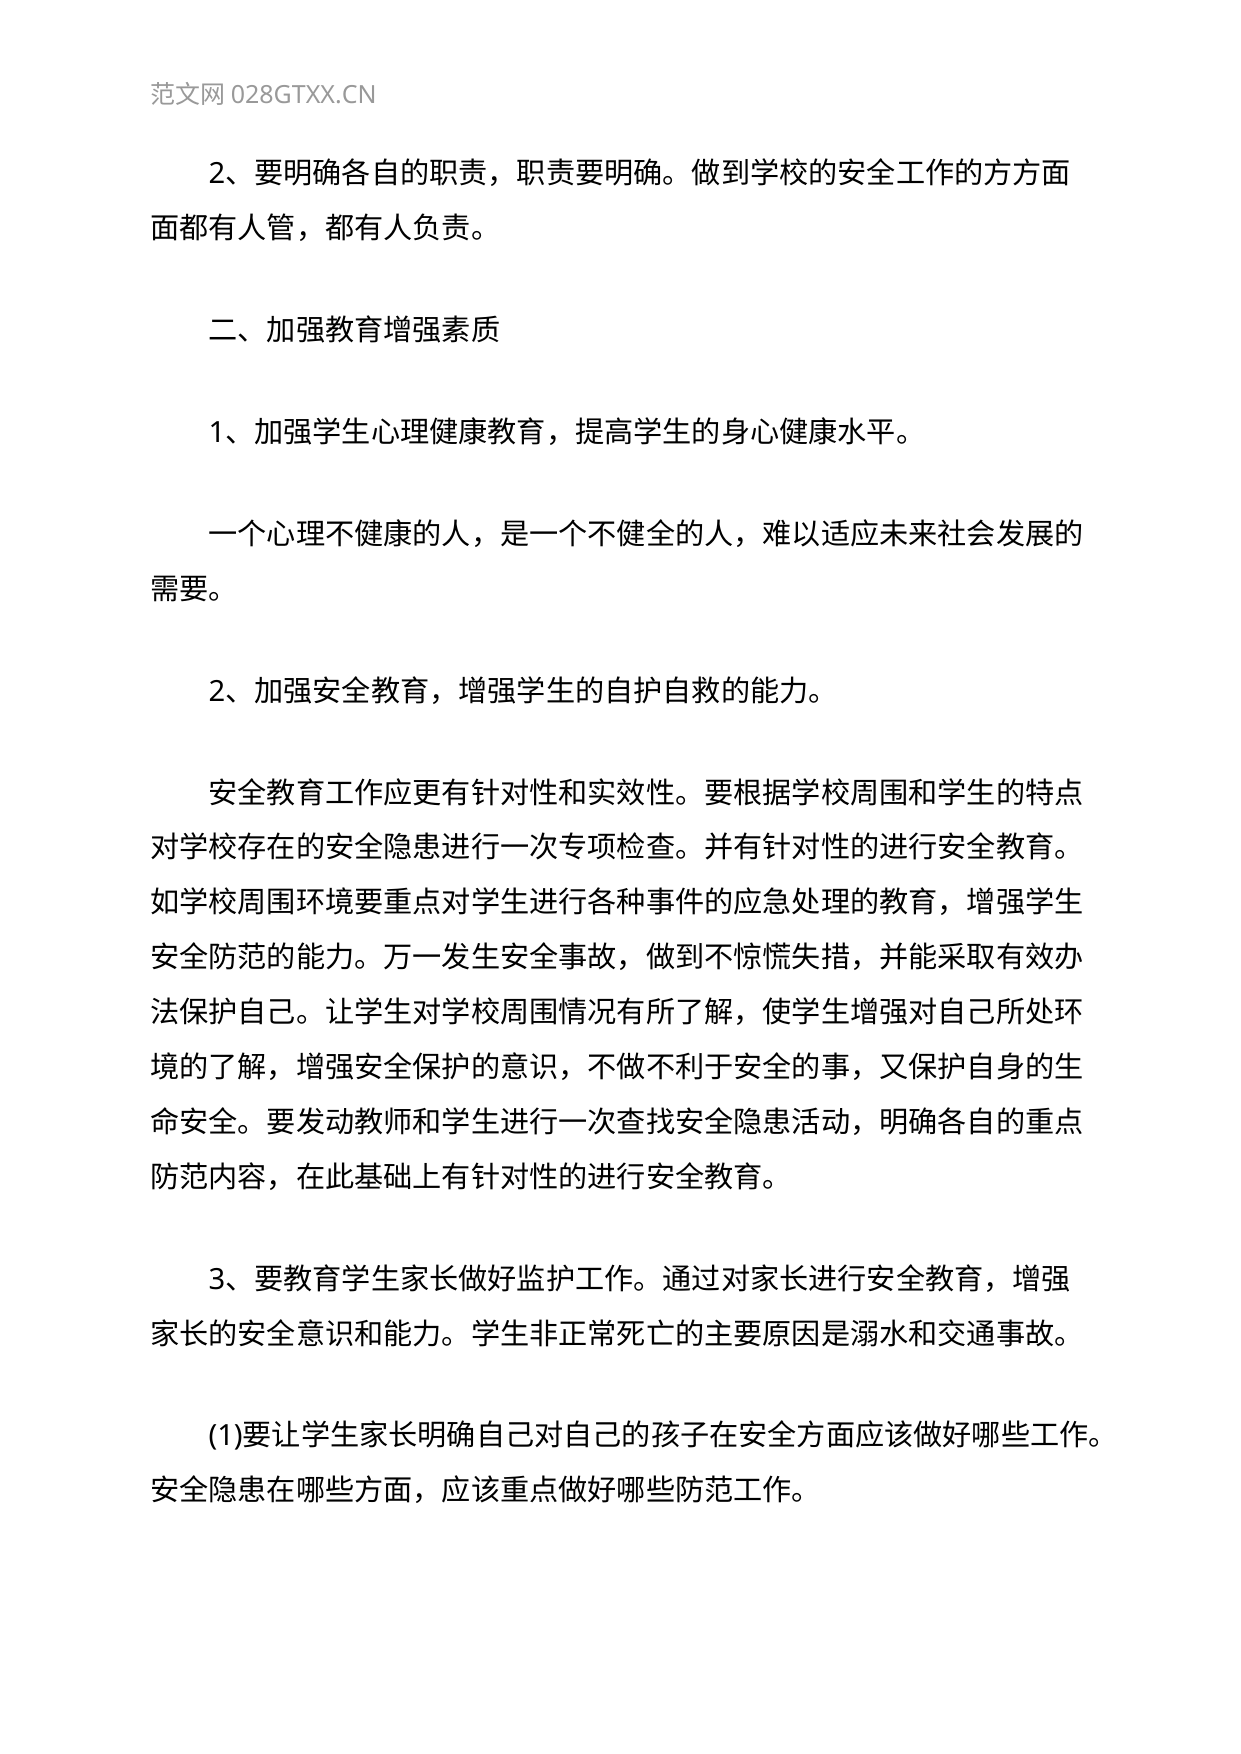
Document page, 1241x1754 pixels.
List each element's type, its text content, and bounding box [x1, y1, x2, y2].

text 1、加强学生心理健康教育，提高学生的身心健康水平。 [150, 408, 1090, 451]
text 一个心理不健康的人，是一个不健全的人，难以适应未来社会发展的需要。 [150, 511, 1090, 608]
text 2、加强安全教育，增强学生的自护自救的能力。 [150, 667, 1090, 709]
text 2、要明确各自的职责，职责要明确。做到学校的安全工作的方方面面都有人管，都有人负责。 [150, 150, 1090, 247]
text 安全教育工作应更有针对性和实效性。要根据学校周围和学生的特点对学校存在的安全隐患进行一次专项检查。并有针对性的进行安全教育。如学校周围环境要重点对学生进行各种事件的应急处理的教育，增强学生安全防范的能力。万一发生安全事故，做到不惊慌失措，并能采取有效办法保护自己。让学生对学校周围情况有所了解，使学生增强对自己所处环境的了解，增强安全保护的意识，不做不利于安全的事，又保护自身的生命安全。要发动教师和学生进行一次查找安全隐患活动，明确各自的重点防范内容，在此基础上有针对性的进行安全教育。 [150, 769, 1090, 1196]
text 二、加强教育增强素质 [150, 307, 1090, 349]
text 3、要教育学生家长做好监护工作。通过对家长进行安全教育，增强家长的安全意识和能力。学生非正常死亡的主要原因是溺水和交通事故。 [150, 1255, 1090, 1352]
text (1)要让学生家长明确自己对自己的孩子在安全方面应该做好哪些工作。安全隐患在哪些方面，应该重点做好哪些防范工作。 [150, 1412, 1090, 1509]
